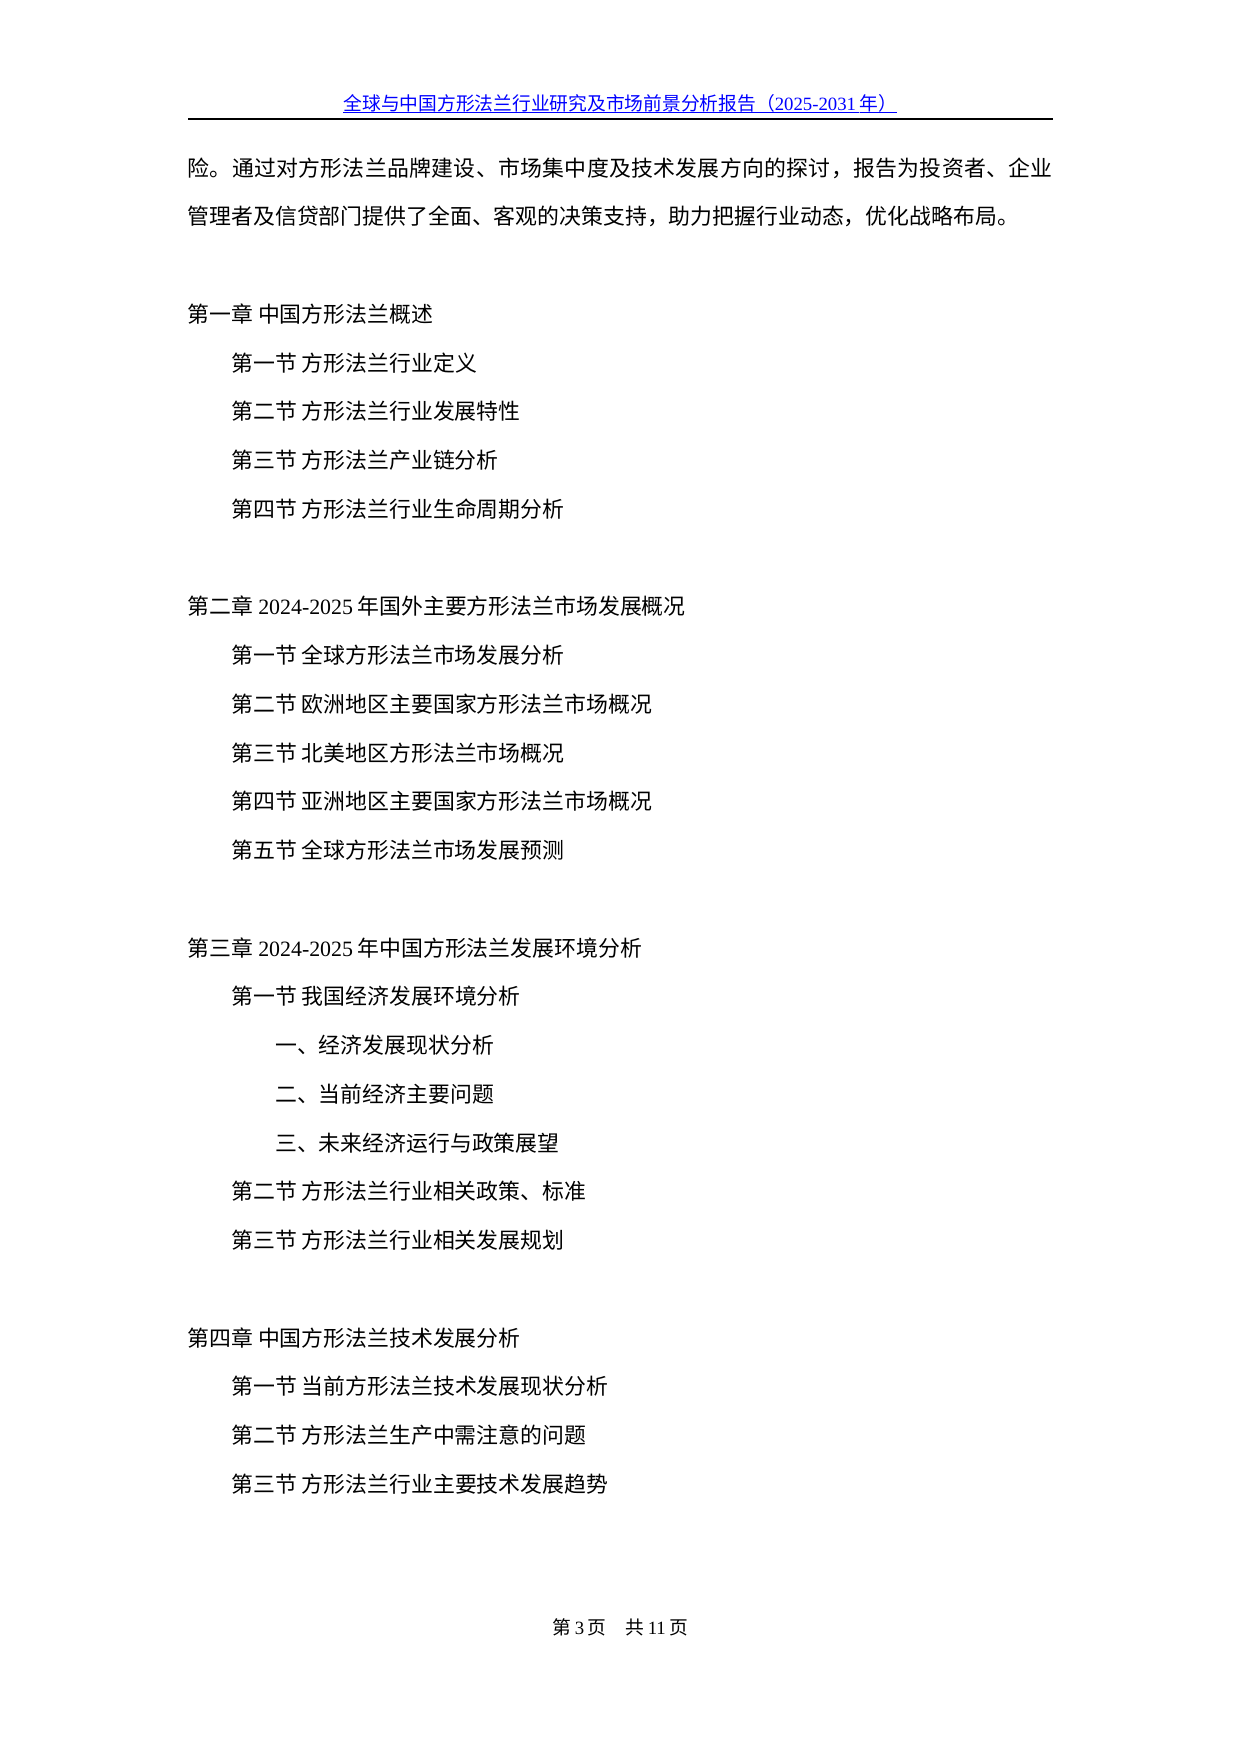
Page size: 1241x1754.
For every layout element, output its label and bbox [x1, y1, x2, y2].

text [187, 150, 1053, 1499]
